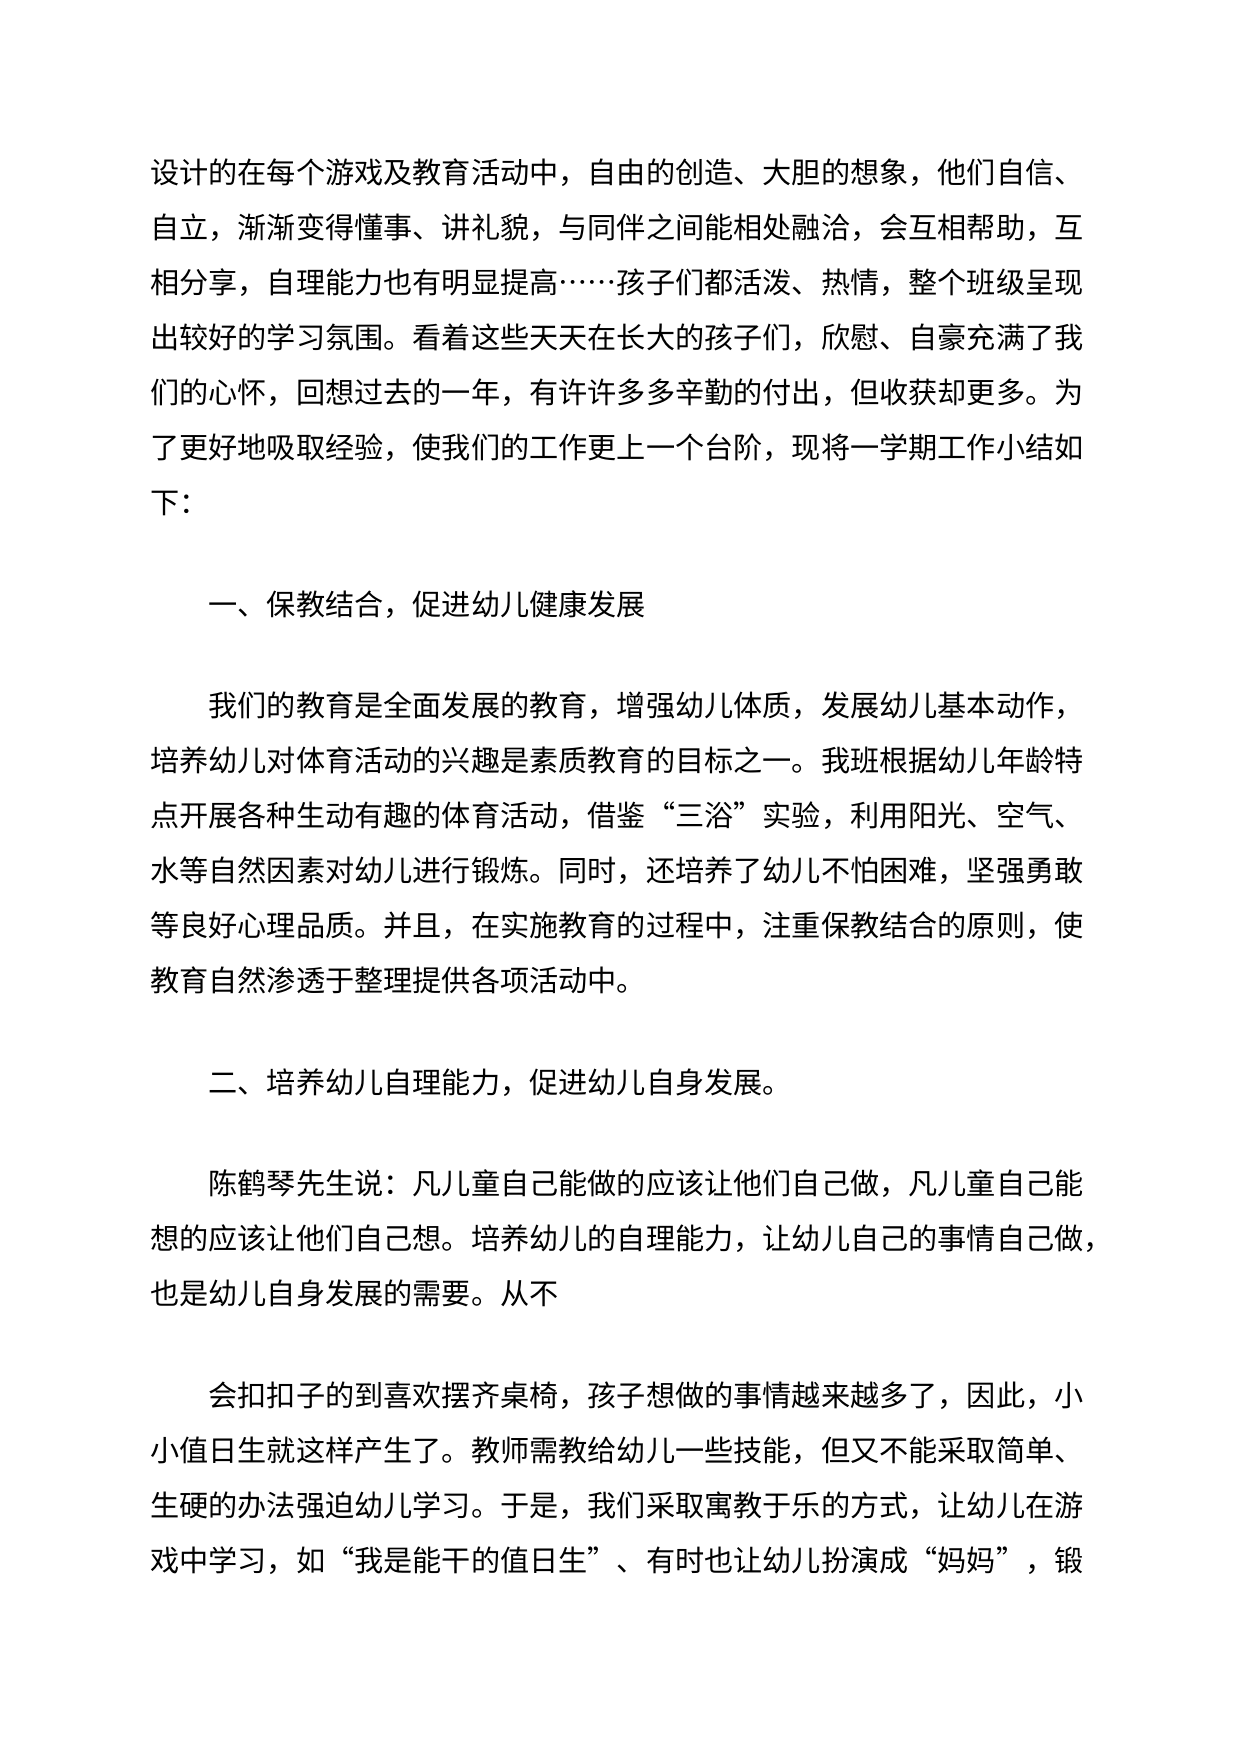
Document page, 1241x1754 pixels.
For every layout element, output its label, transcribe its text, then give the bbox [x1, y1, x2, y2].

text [150, 1372, 1090, 1579]
text 陈鹤琴先生说：凡儿童自己能做的应该让他们自己做，凡儿童自己能想的应该让他们自己想。培养幼儿的自理能力，让幼儿自己的事情自己做，也是幼儿自身发展的需要。从不 [150, 1161, 1090, 1313]
text 二、培养幼儿自理能力，促进幼儿自身发展。 [150, 1059, 1090, 1101]
text 我们的教育是全面发展的教育，增强幼儿体质，发展幼儿基本动作，培养幼儿对体育活动的兴趣是素质教育的目标之一。我班根据幼儿年龄特点开展各种生动有趣的体育活动，借鉴“三浴”实验，利用阳光、空气、水等自然因素对幼儿进行锻炼。同时，还培养了幼儿不怕困难，坚强勇敢等良好心理品质。并且，在实施教育的过程中，注重保教结合的原则，使教育自然渗透于整理提供各项活动中。 [150, 683, 1090, 1000]
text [150, 150, 1090, 522]
text 一、保教结合，促进幼儿健康发展 [150, 581, 1090, 623]
